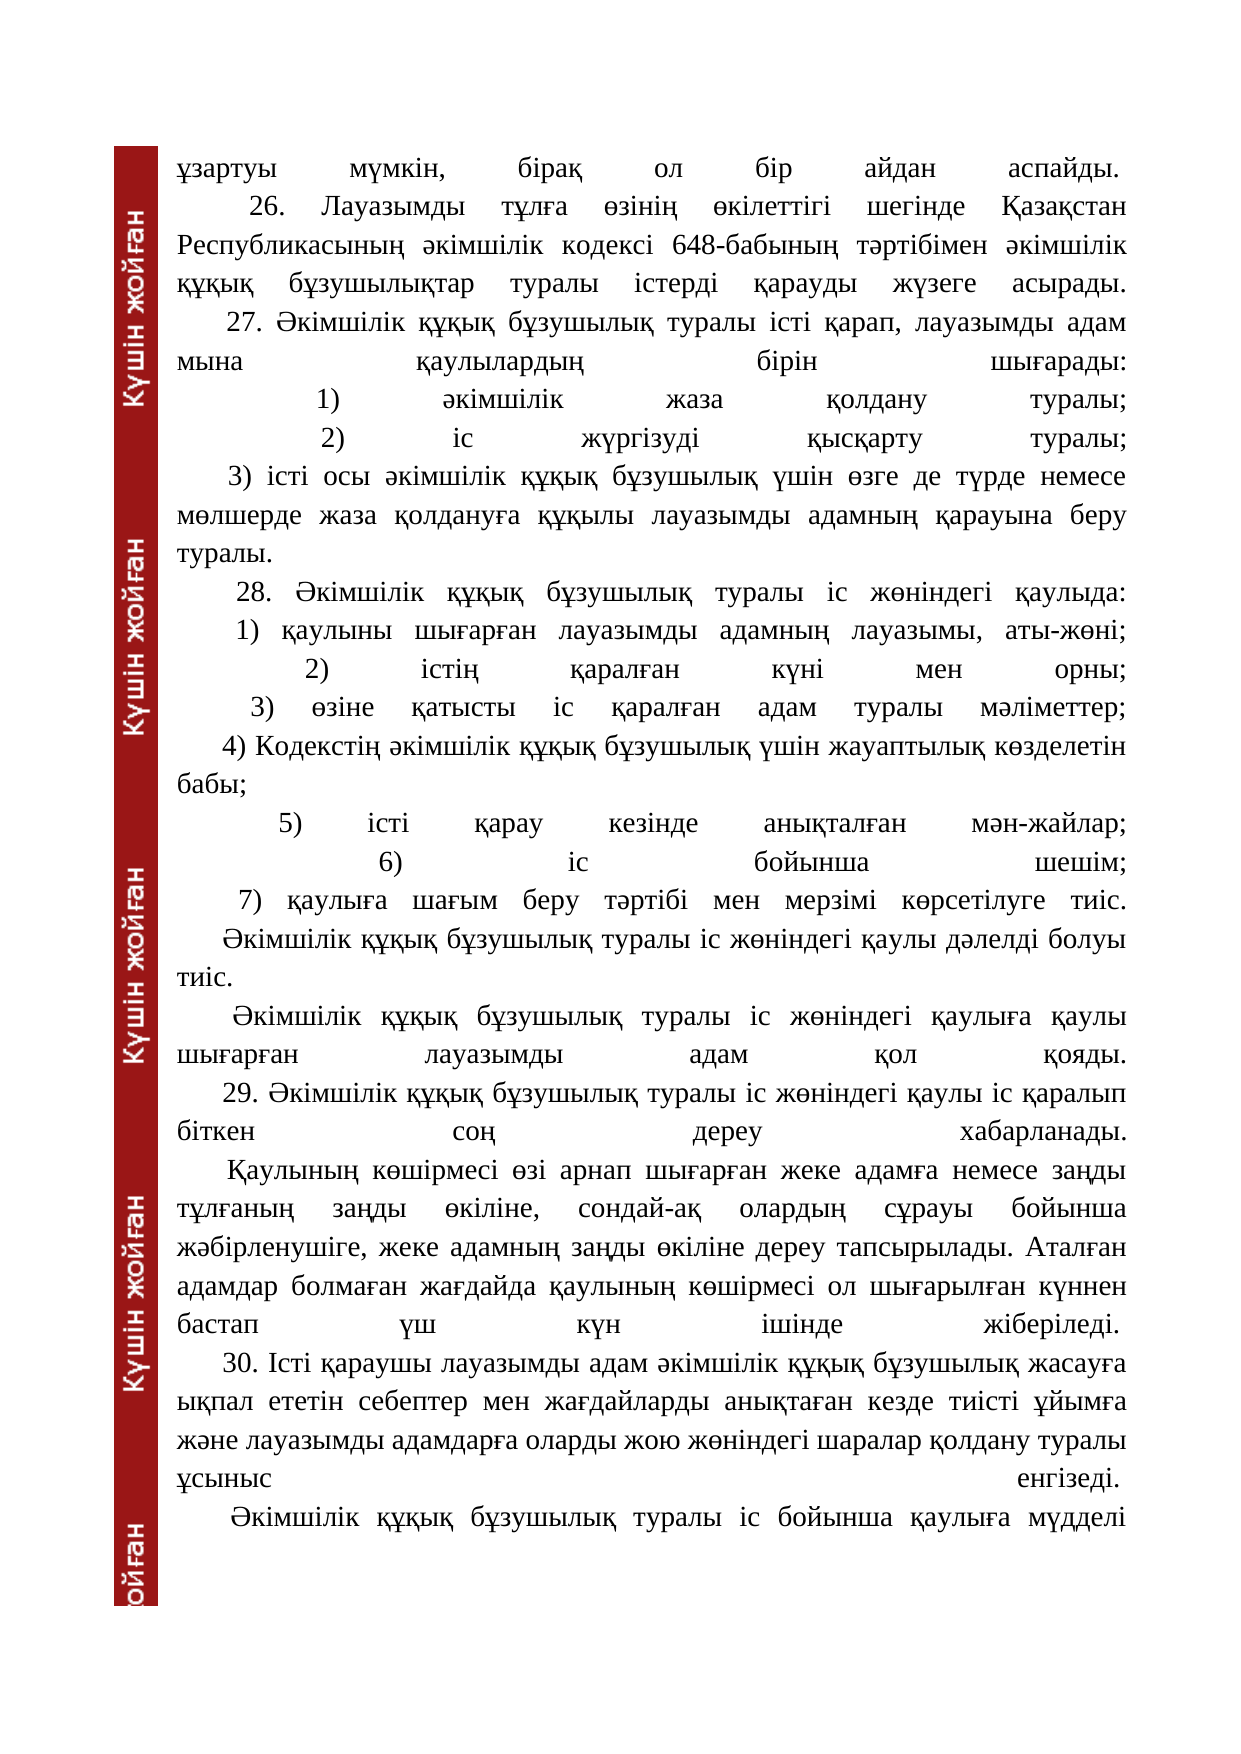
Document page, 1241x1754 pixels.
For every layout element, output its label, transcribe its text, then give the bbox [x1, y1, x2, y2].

picture [114, 146, 158, 150]
picture [114, 1532, 158, 1606]
